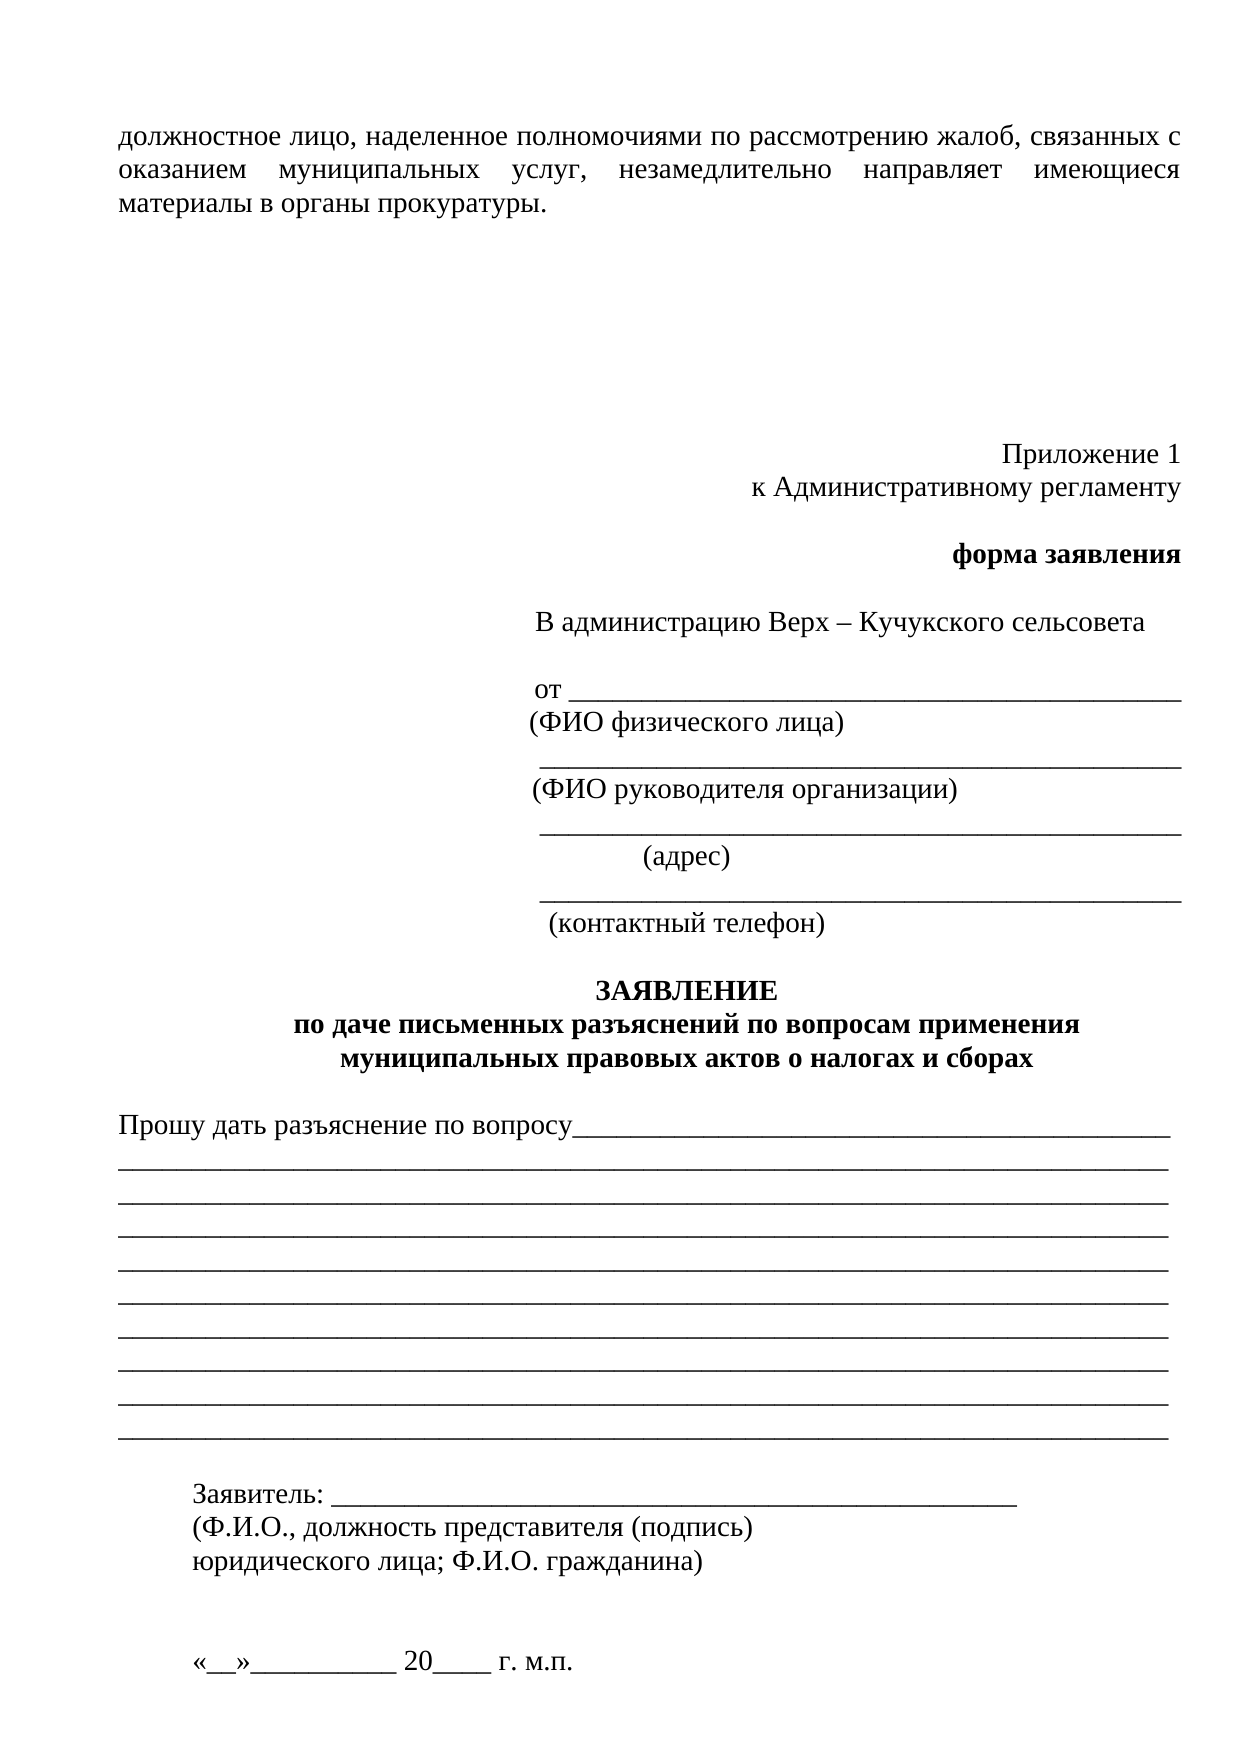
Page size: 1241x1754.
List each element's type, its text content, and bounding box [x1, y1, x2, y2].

text «__»__________ 20____ г. м.п. [118, 1643, 1181, 1677]
text (ФИО руководителя организации) [118, 771, 1181, 805]
text Заявитель: _______________________________________________ [118, 1476, 1181, 1509]
text по даче письменных разъяснений по вопросам применения [118, 1006, 1181, 1040]
text (ФИО физического лица) [118, 704, 1181, 738]
text ________________________________________________________________________________________________________________________________________________________________________________________________________________________________________________________________________________________________________________________________________________________________________________________________________________________________________________________________________________________________________________________ [118, 1207, 1181, 1442]
text ____________________________________________ [118, 738, 1181, 771]
text (Ф.И.О., должность представителя (подпись) [118, 1509, 1181, 1543]
text Приложение 1 [118, 436, 1181, 469]
text (контактный телефон) [118, 906, 1181, 939]
text ________________________________________________________________________________________________________________________________________________ [118, 1140, 1181, 1207]
text ____________________________________________ [118, 805, 1181, 838]
text (адрес) [118, 838, 1181, 872]
text к Административному регламенту [118, 469, 1181, 503]
text ____________________________________________ [118, 872, 1181, 906]
text от __________________________________________ [118, 671, 1181, 704]
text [118, 118, 1181, 219]
text Прошу дать разъяснение по вопросу_________________________________________ [118, 1107, 1181, 1140]
text ЗАЯВЛЕНИЕ [118, 973, 1181, 1006]
text юридического лица; Ф.И.О. гражданина) [118, 1543, 1181, 1576]
text форма заявления [118, 537, 1181, 570]
text муниципальных правовых актов о налогах и сборах [118, 1040, 1181, 1073]
text В администрацию Верх – Кучукского сельсовета [118, 604, 1181, 637]
